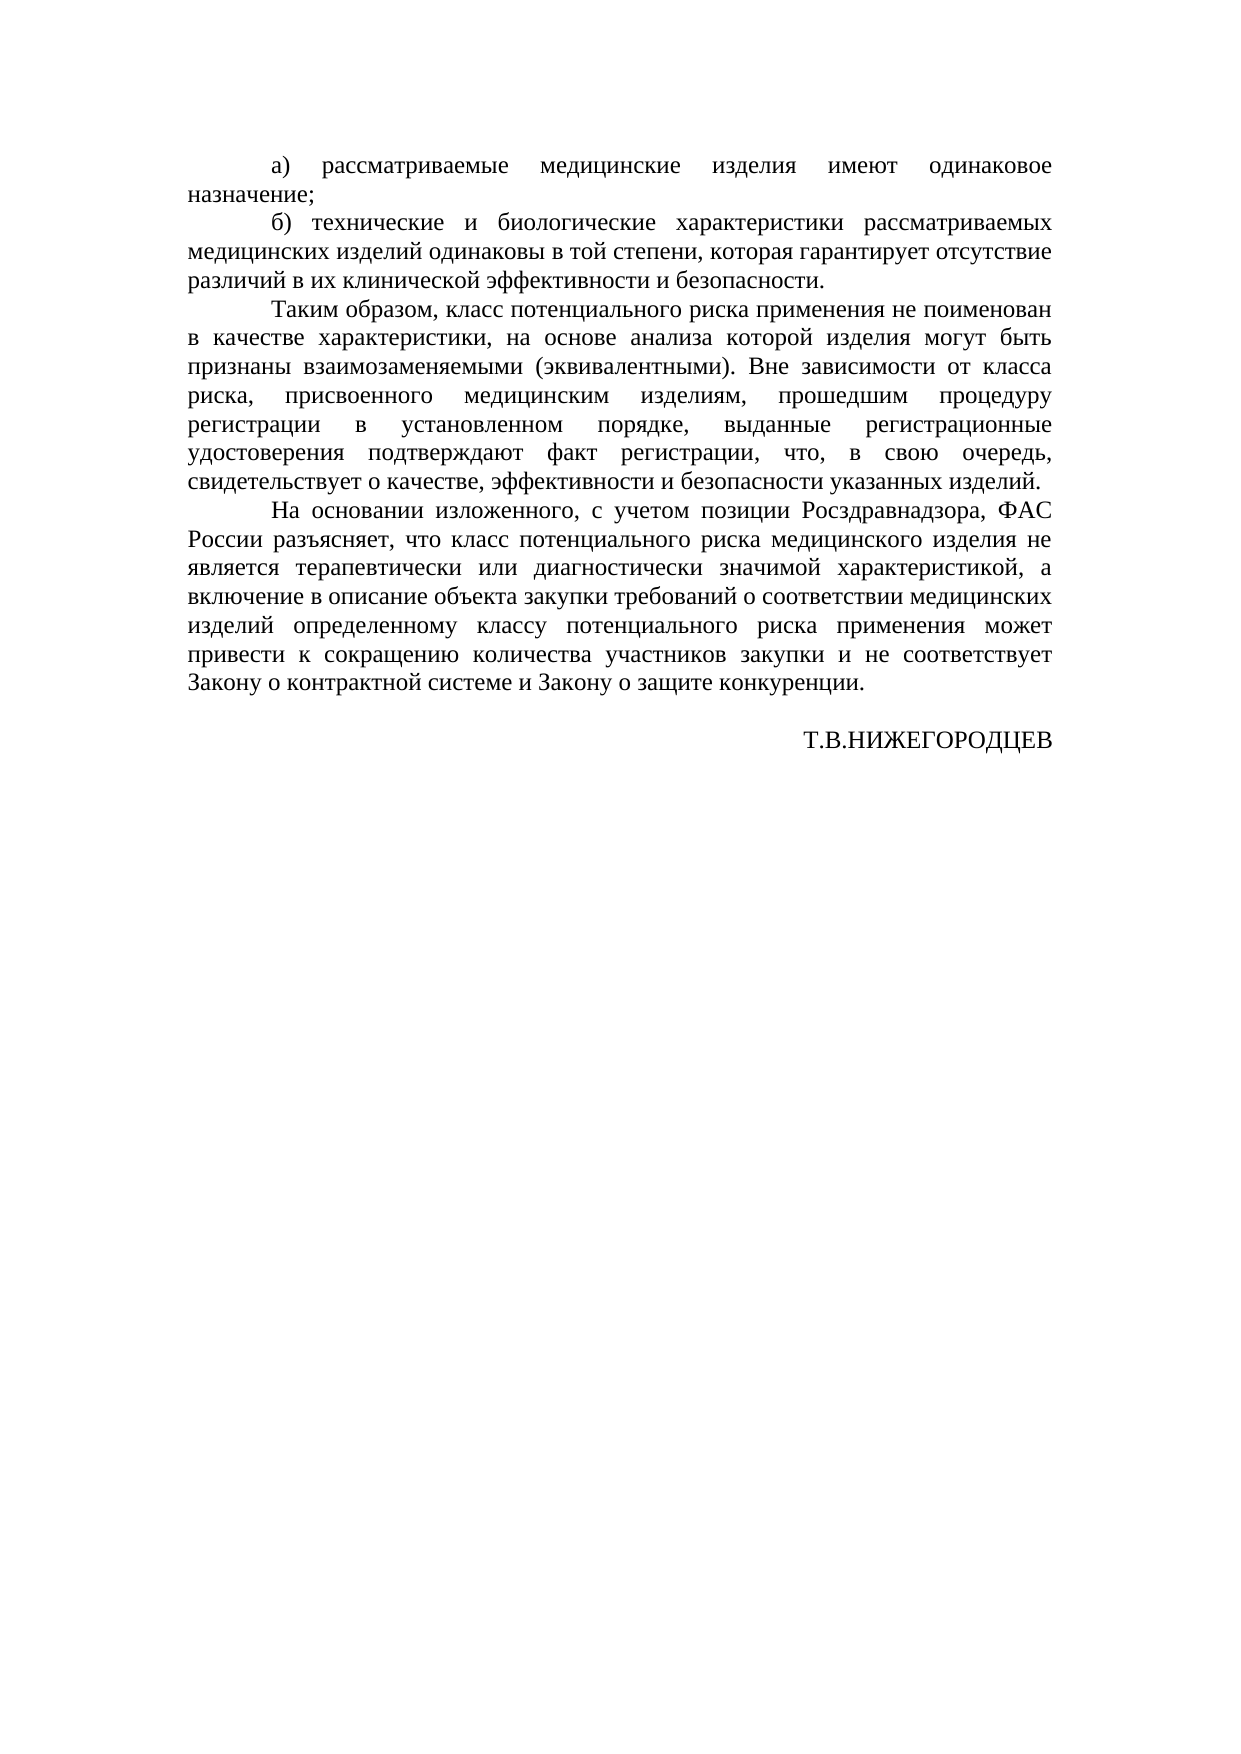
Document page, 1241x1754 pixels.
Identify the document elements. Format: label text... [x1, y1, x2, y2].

text На основании изложенного, с учетом позиции Росздравнадзора, ФАС России разъясняет, что класс потенциального риска медицинского изделия не является терапевтически или диагностически значимой характеристикой, а включение в описание объекта закупки требований о соответствии медицинских изделий определенному классу потенциального риска применения может привести к сокращению количества участников закупки и не соответствует Закону о контрактной системе и Закону о защите конкуренции. [187, 495, 1053, 696]
text б) технические и биологические характеристики рассматриваемых медицинских изделий одинаковы в той степени, которая гарантирует отсутствие различий в их клинической эффективности и безопасности. [187, 207, 1053, 294]
text а) рассматриваемые медицинские изделия имеют одинаковое назначение; [187, 150, 1053, 207]
text Т.В.НИЖЕГОРОДЦЕВ [187, 725, 1053, 754]
text Таким образом, класс потенциального риска применения не поименован в качестве характеристики, на основе анализа которой изделия могут быть признаны взаимозаменяемыми (эквивалентными). Вне зависимости от класса риска, присвоенного медицинским изделиям, прошедшим процедуру регистрации в установленном порядке, выданные регистрационные удостоверения подтверждают факт регистрации, что, в свою очередь, свидетельствует о качестве, эффективности и безопасности указанных изделий. [187, 294, 1053, 495]
